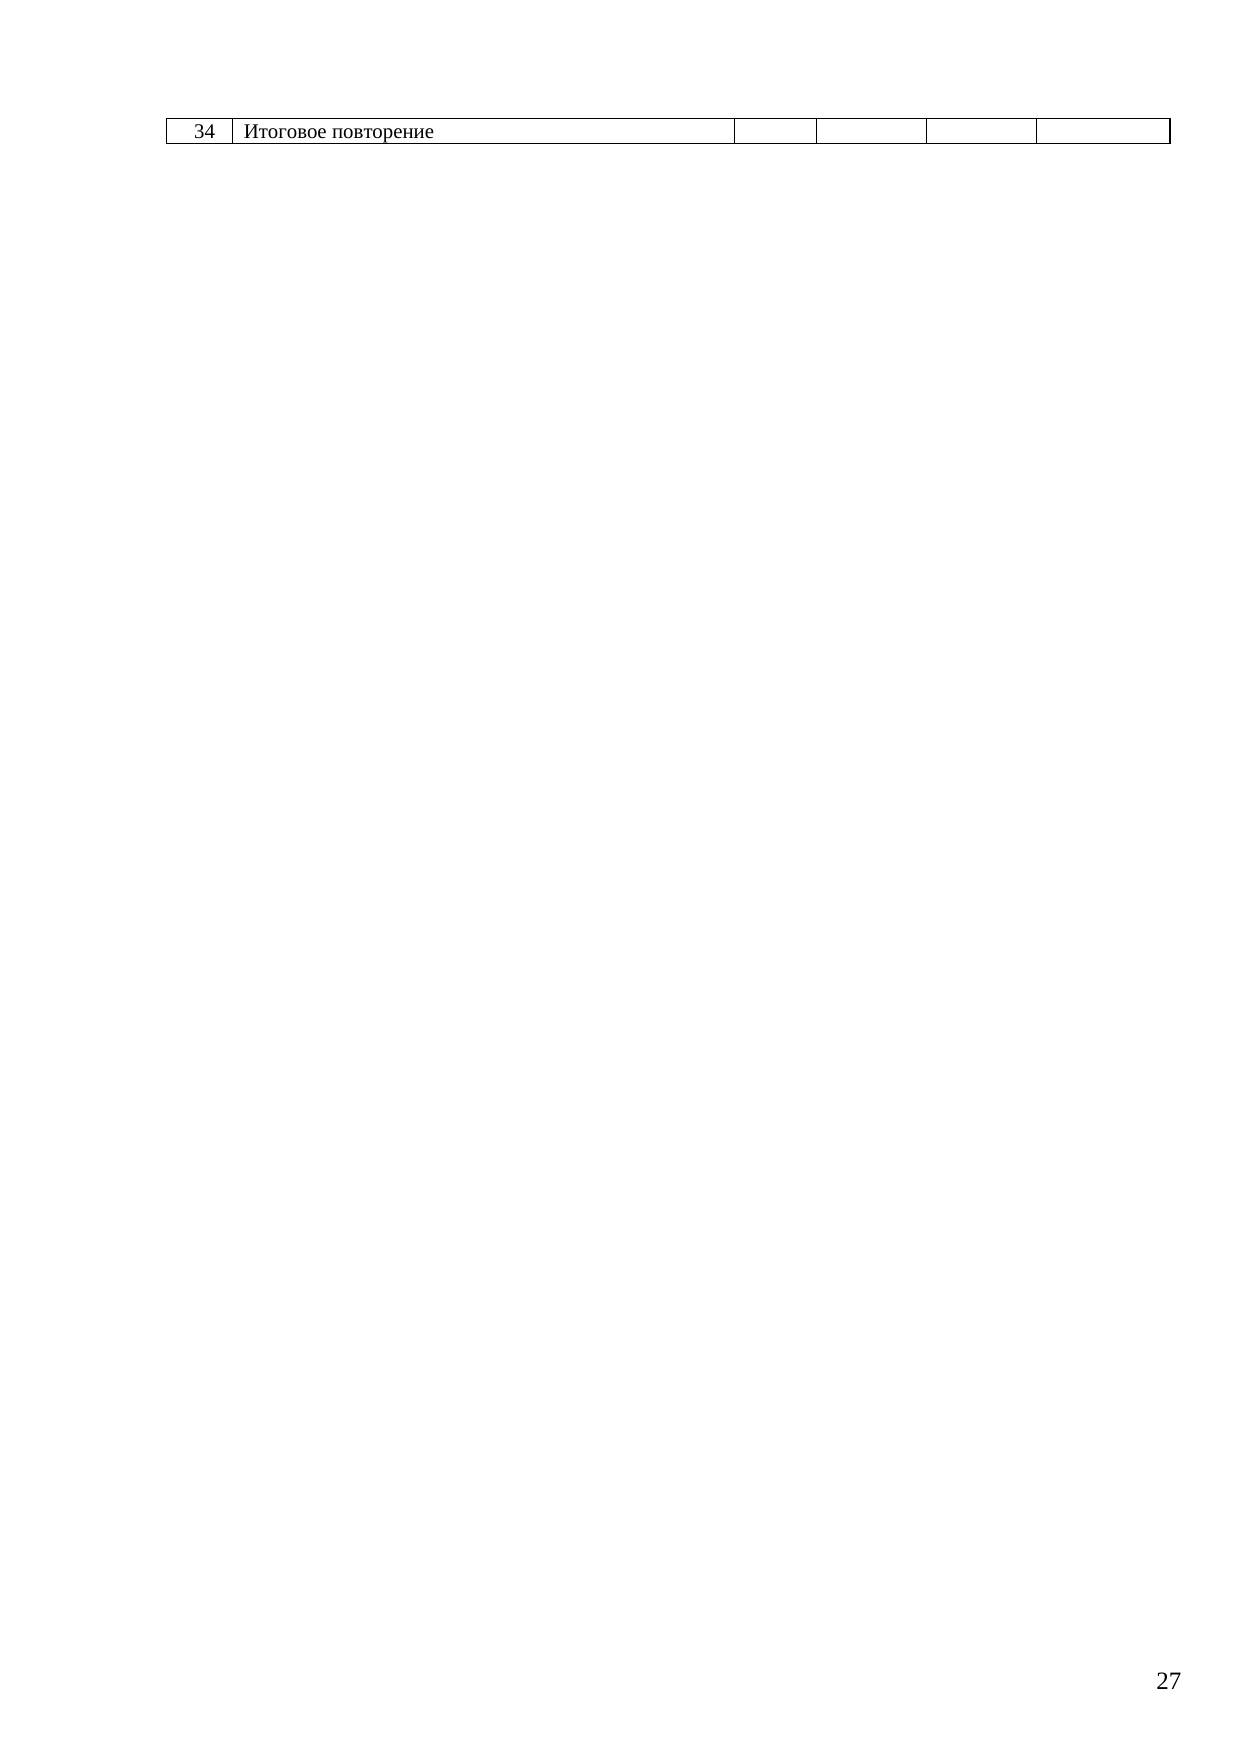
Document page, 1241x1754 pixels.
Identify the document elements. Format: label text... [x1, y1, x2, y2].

table_cell [735, 119, 816, 143]
table_cell [167, 119, 232, 143]
table_cell [1037, 119, 1169, 143]
table_cell [927, 119, 1036, 143]
table_cell Итоговое повторение [233, 119, 734, 143]
table_cell [817, 119, 926, 143]
